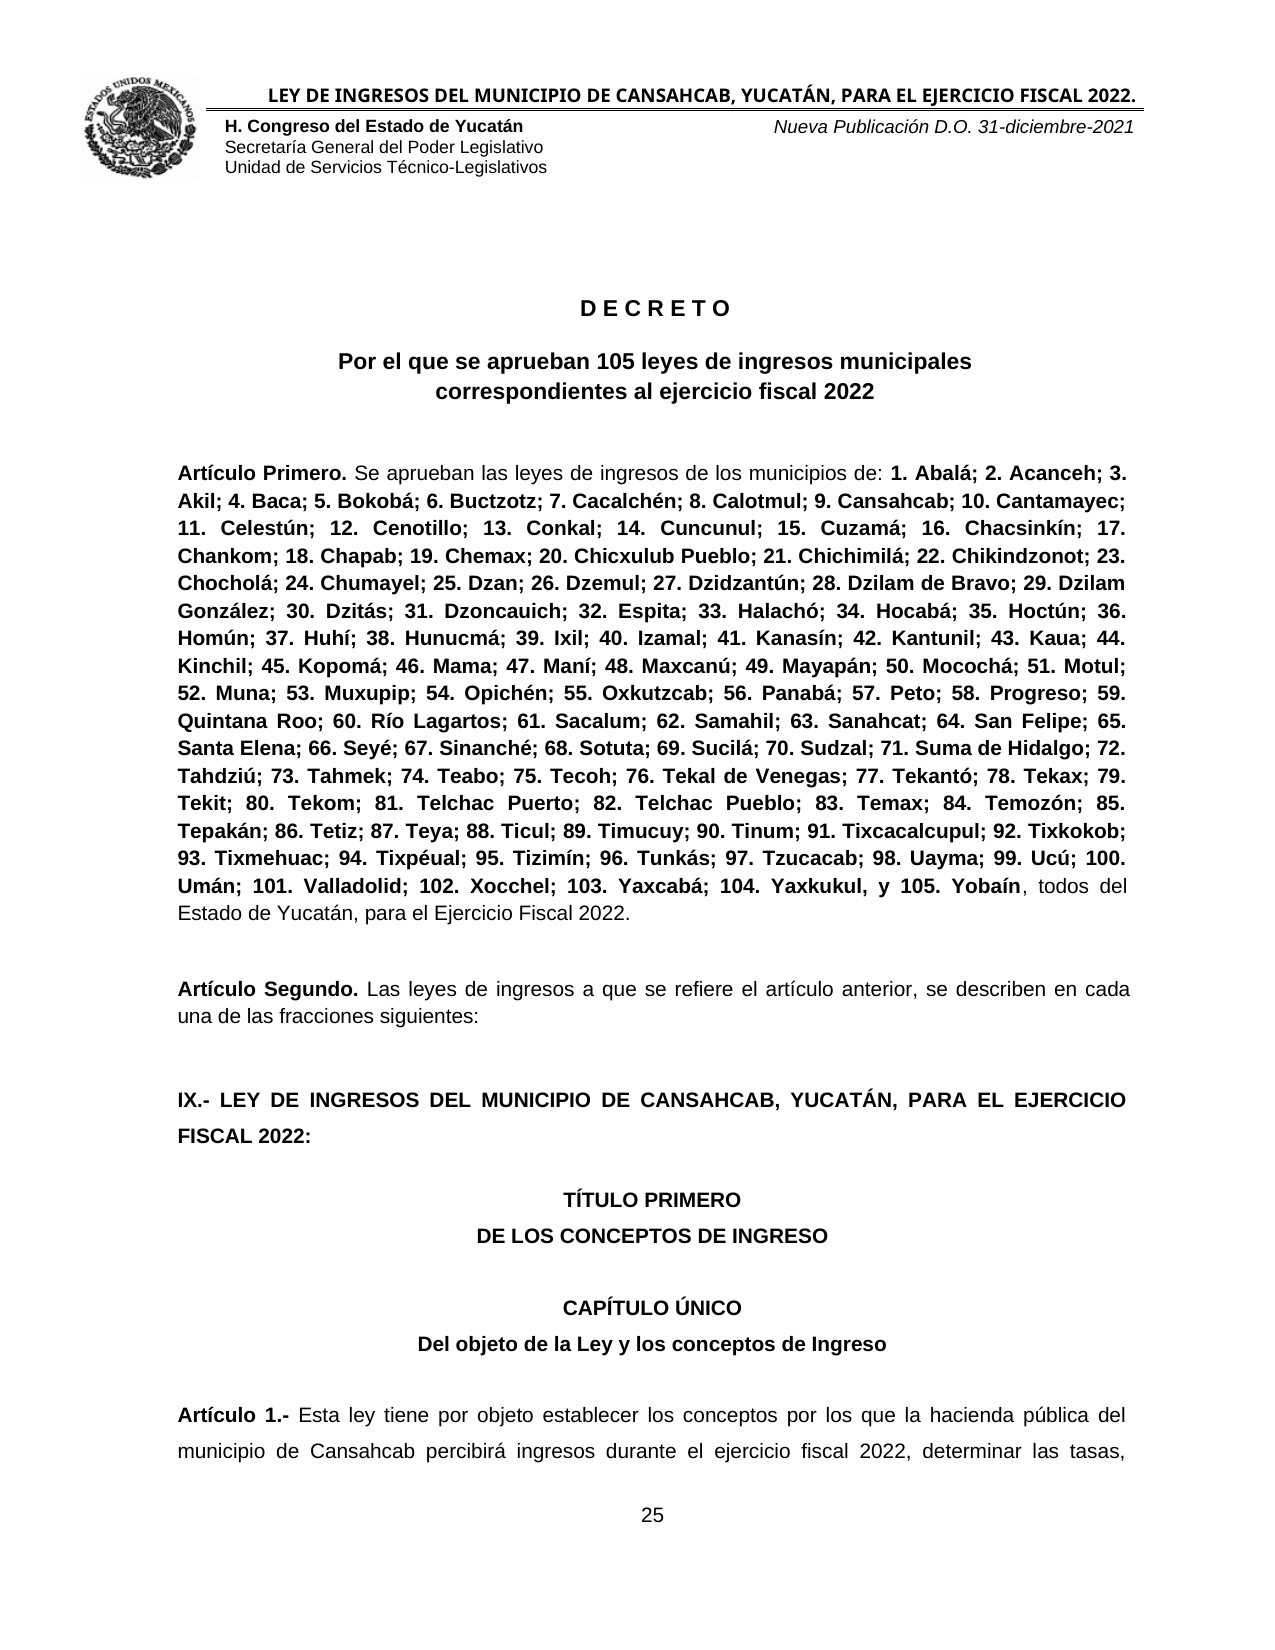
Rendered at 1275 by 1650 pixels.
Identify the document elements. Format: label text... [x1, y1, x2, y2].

text CAPÍTULO ÚNICO [177, 1295, 1127, 1319]
text IX.- LEY DE INGRESOS DEL MUNICIPIO DE CANSAHCAB, YUCATÁN, PARA EL EJERCICIO FISCAL 2022: [177, 1088, 1127, 1148]
text Del objeto de la Ley y los conceptos de Ingreso [177, 1331, 1127, 1355]
text D E C R E T O [177, 295, 1133, 322]
text TÍTULO PRIMERO [177, 1188, 1127, 1212]
text Por el que se aprueban 105 leyes de ingresos municipales [177, 348, 1133, 374]
text DE LOS CONCEPTOS DE INGRESO [177, 1223, 1127, 1247]
text correspondientes al ejercicio fiscal 2022 [177, 378, 1133, 404]
text Artículo Segundo. Las leyes de ingresos a que se refiere el artículo anterior, se describen en cada una de las fracciones siguientes: [177, 977, 1132, 1028]
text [177, 1403, 1127, 1463]
text Artículo Primero. Se aprueban las leyes de ingresos de los municipios de: 1. Abalá; 2. Acanceh; 3. Akil; 4. Baca; 5. Bokobá; 6. Buctzotz; 7. Cacalchén; 8. Calotmul; 9. Cansahcab; 10. Cantamayec; 11. Celestún; 12. Cenotillo; 13. Conkal; 14. Cuncunul; 15. Cuzamá; 16. Chacsinkín; 17. Chankom; 18. Chapab; 19. Chemax; 20. Chicxulub Pueblo; 21. Chichimilá; 22. Chikindzonot; 23. Chocholá; 24. Chumayel; 25. Dzan; 26. Dzemul; 27. Dzidzantún; 28. Dzilam de Bravo; 29. Dzilam González; 30. Dzitás; 31. Dzoncauich; 32. Espita; 33. Halachó; 34. Hocabá; 35. Hoctún; 36. Homún; 37. Huhí; 38. Hunucmá; 39. Ixil; 40. Izamal; 41. Kanasín; 42. Kantunil; 43. Kaua; 44. Kinchil; 45. Kopomá; 46. Mama; 47. Maní; 48. Maxcanú; 49. Mayapán; 50. Mocochá; 51. Motul; 52. Muna; 53. Muxupip; 54. Opichén; 55. Oxkutzcab; 56. Panabá; 57. Peto; 58. Progreso; 59. Quintana Roo; 60. Río Lagartos; 61. Sacalum; 62. Samahil; 63. Sanahcat; 64. San Felipe; 65. Santa Elena; 66. Seyé; 67. Sinanché; 68. Sotuta; 69. Sucilá; 70. Sudzal; 71. Suma de Hidalgo; 72. Tahdziú; 73. Tahmek; 74. Teabo; 75. Tecoh; 76. Tekal de Venegas; 77. Tekantó; 78. Tekax; 79. Tekit; 80. Tekom; 81. Telchac Puerto; 82. Telchac Pueblo; 83. Temax; 84. Temozón; 85. Tepakán; 86. Tetiz; 87. Teya; 88. Ticul; 89. Timucuy; 90. Tinum; 91. Tixcacalcupul; 92. Tixkokob; 93. Tixmehuac; 94. Tixpéual; 95. Tizimín; 96. Tunkás; 97. Tzucacab; 98. Uayma; 99. Ucú; 100. Umán; 101. Valladolid; 102. Xocchel; 103. Yaxcabá; 104. Yaxkukul, y 105. Yobaín, todos del Estado de Yucatán, para el Ejercicio Fiscal 2022. [177, 461, 1127, 925]
